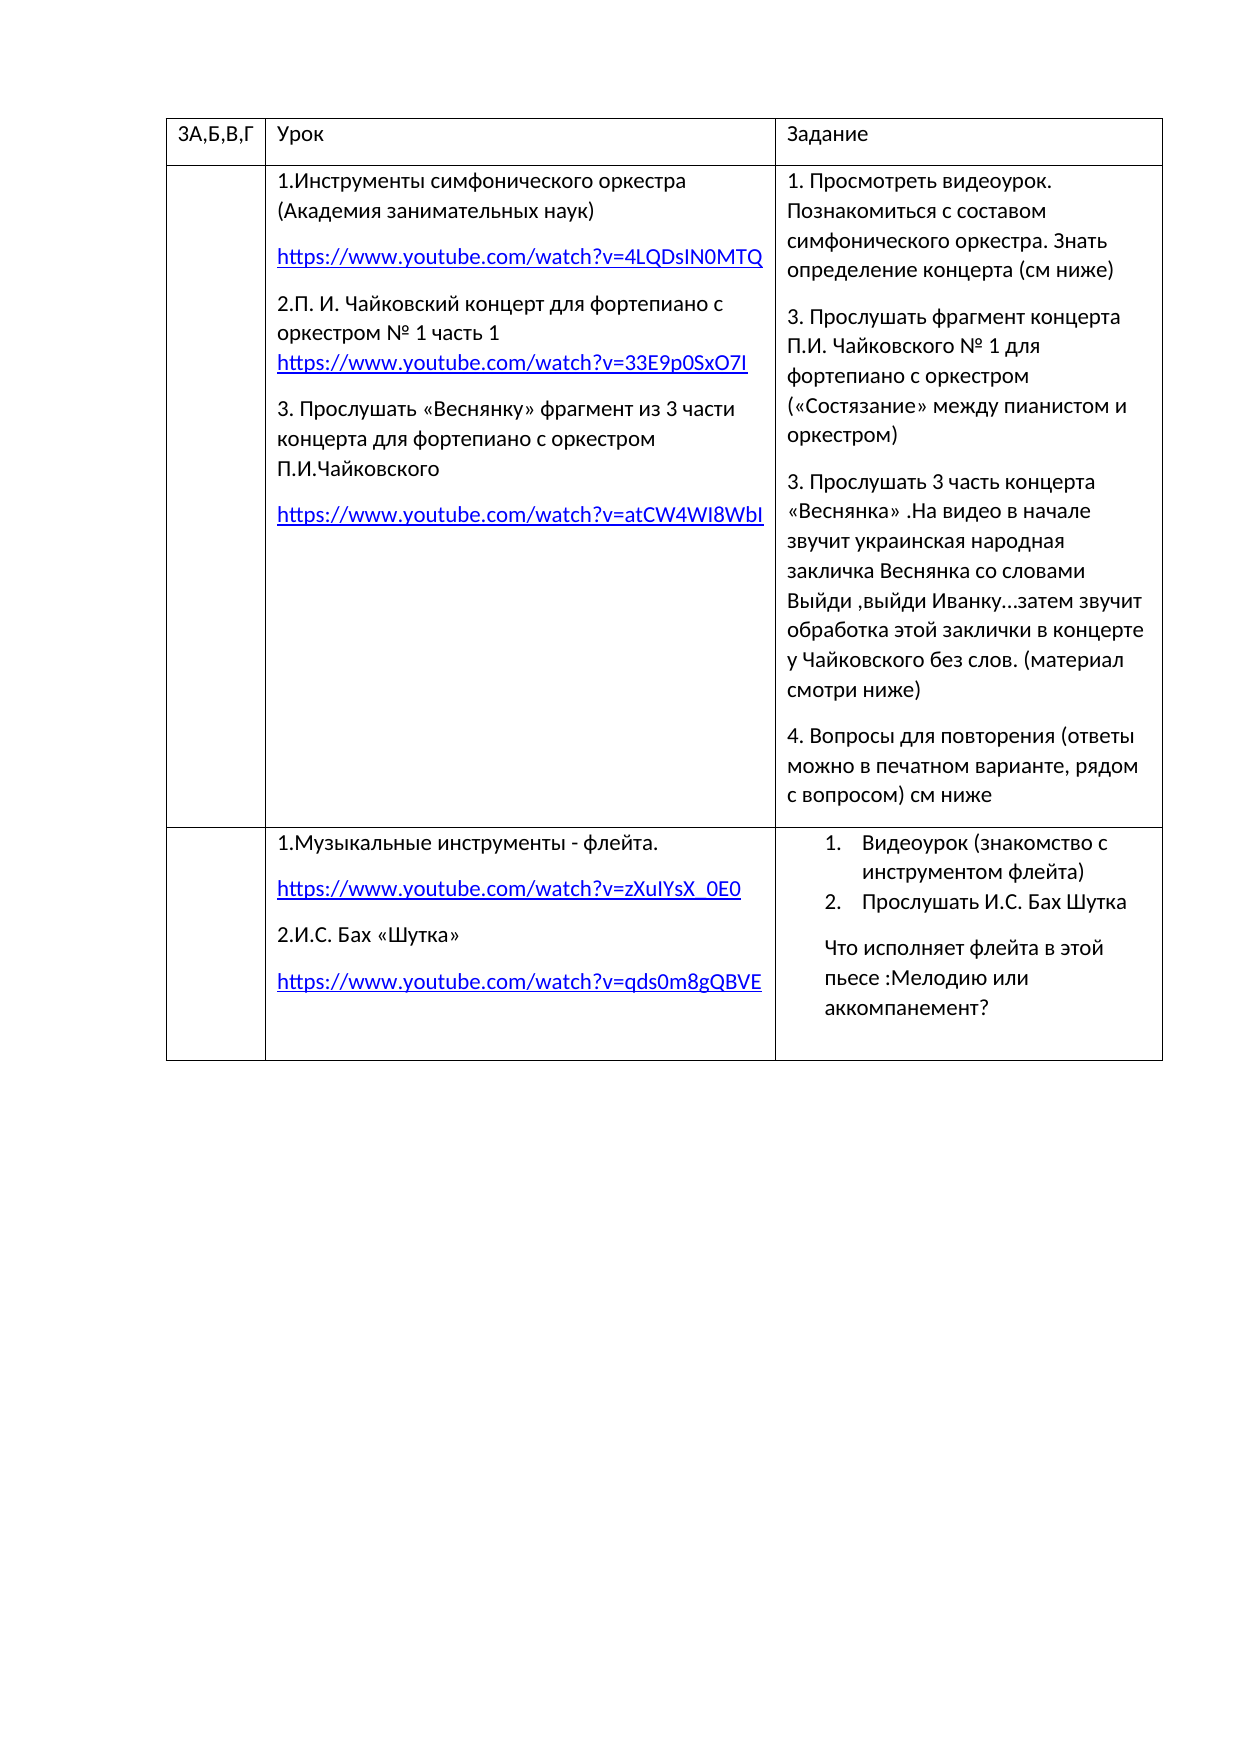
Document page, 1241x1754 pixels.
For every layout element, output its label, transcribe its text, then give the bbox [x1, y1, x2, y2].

table_header Урок [266, 119, 775, 165]
table_cell 1.Музыкальные инструменты - флейта. https://www.youtube.com/watch?v=zXuIYsX_0E0 2.И.С. Бах «Шутка» https://www.youtube.com/watch?v=qds0m8gQBVE [266, 828, 775, 1059]
table_header 3А,Б,В,Г [167, 119, 265, 165]
table_cell [167, 166, 265, 827]
table_cell 1.Инструменты симфонического оркестра (Академия занимательных наук) https://www.youtube.com/watch?v=4LQDsIN0MTQ 2.П. И. Чайковский концерт для фортепиано с оркестром № 1 часть 1 https://www.youtube.com/watch?v=33E9p0SxO7I 3. Прослушать «Веснянку» фрагмент из 3 части концерта для фортепиано с оркестром П.И.Чайковского https://www.youtube.com/watch?v=atCW4WI8WbI [266, 166, 775, 827]
table_cell [167, 828, 265, 1059]
table_cell Видеоурок (знакомство с инструментом флейта) Прослушать И.С. Бах Шутка Что исполняет флейта в этой пьесе :Мелодию или аккомпанемент? [776, 828, 1162, 1059]
table_cell 1. Просмотреть видеоурок. Познакомиться с составом симфонического оркестра. Знать определение концерта (см ниже) 3. Прослушать фрагмент концерта П.И. Чайковского № 1 для фортепиано с оркестром («Состязание» между пианистом и оркестром) 3. Прослушать 3 часть концерта «Веснянка» .На видео в начале звучит украинская народная закличка Веснянка со словами Выйди ,выйди Иванку…затем звучит обработка этой заклички в концерте у Чайковского без слов. (материал смотри ниже) 4. Вопросы для повторения (ответы можно в печатном варианте, рядом с вопросом) см ниже [776, 166, 1162, 827]
table_header Задание [776, 119, 1162, 165]
